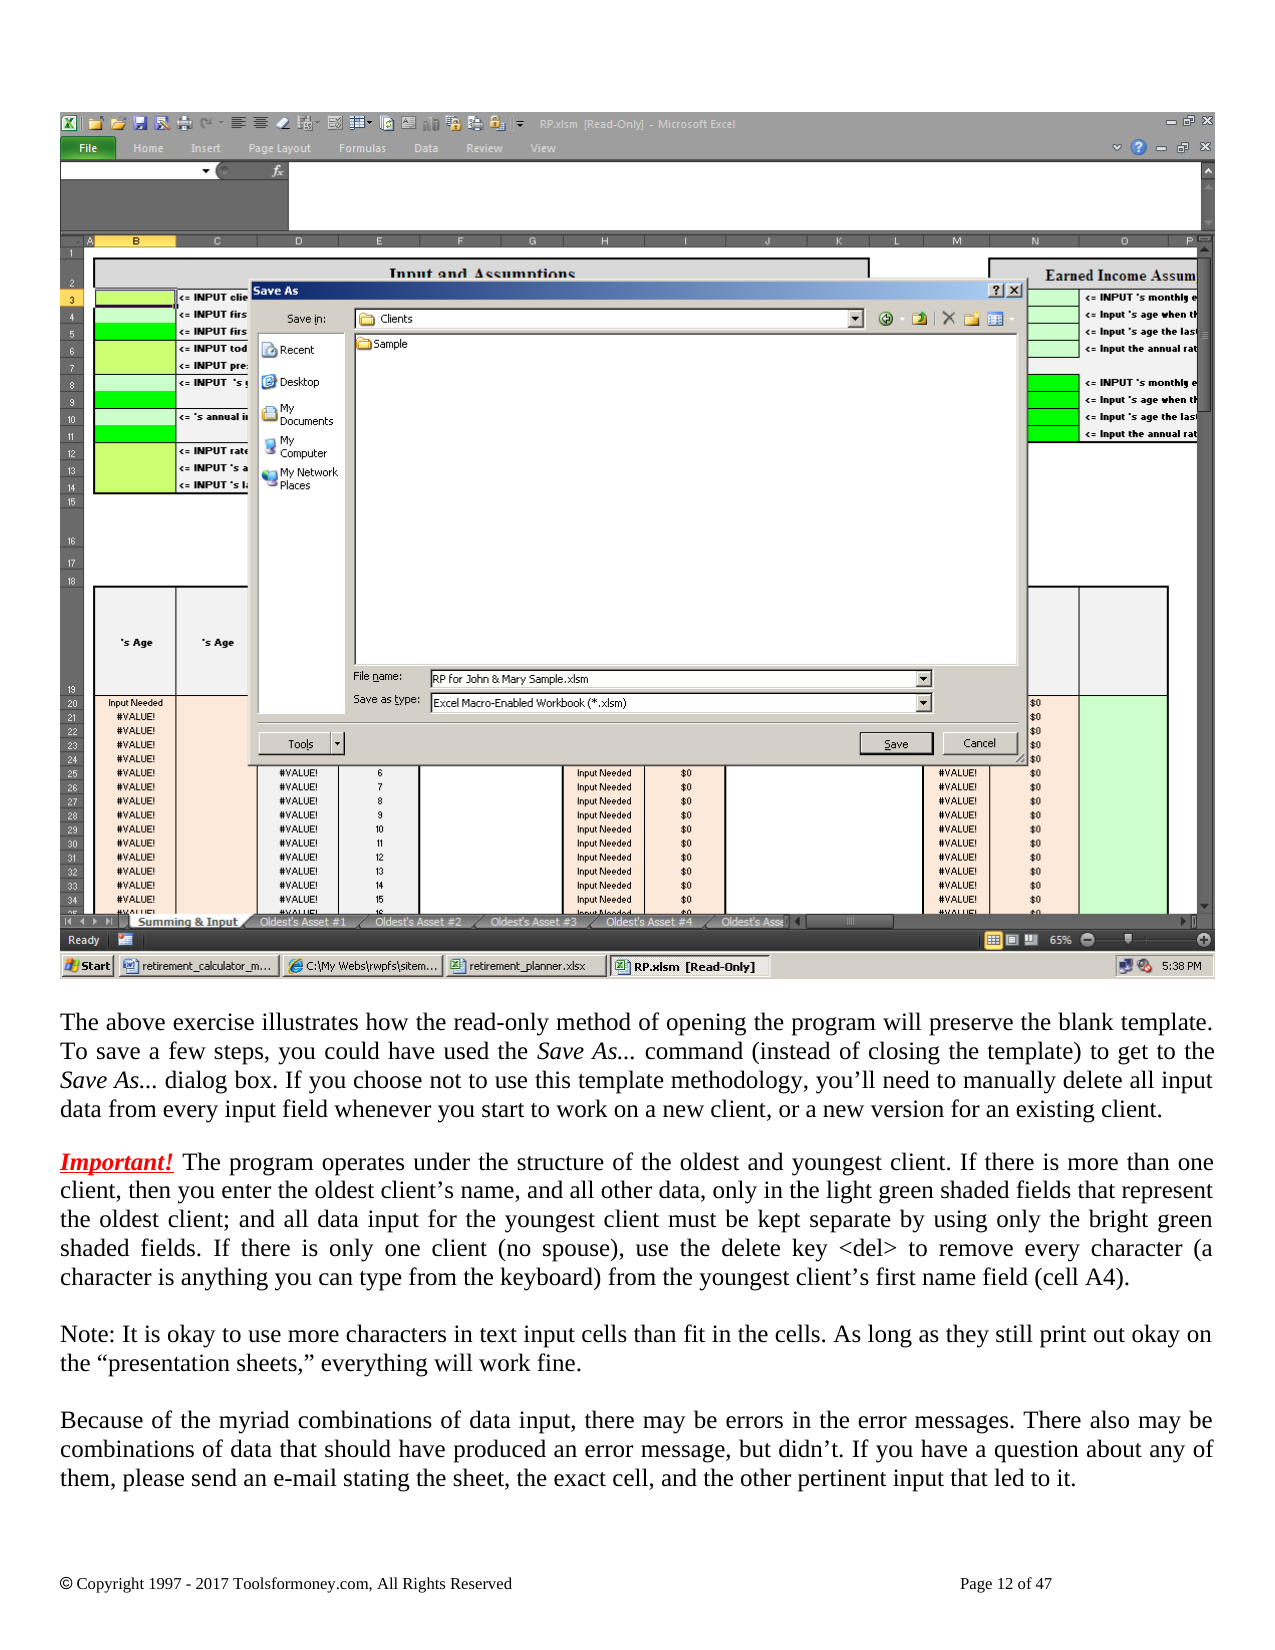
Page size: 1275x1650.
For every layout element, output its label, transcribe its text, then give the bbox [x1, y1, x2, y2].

text The above exercise illustrates how the read-only method of opening the program will preserve the blank template. To save a few steps, you could have used the Save As... command (instead of closing the template) to get to the Save As... dialog box. If you choose not to use this template methodology, you’ll need to manually delete all input data from every input field whenever you start to work on a new client, or a new version for an existing client. [60, 1007, 1215, 1122]
text Note: It is okay to use more characters in text input cells than fit in the cells. As long as they still print out okay on the “presentation sheets,” everything will work fine. [60, 1319, 1215, 1377]
text Because of the myriad combinations of data input, there may be errors in the error messages. There also may be combinations of data that should have produced an error message, but didn’t. If you have a question about any of them, please send an e-mail stating the sheet, the exact cell, and the other pertinent input that led to it. [60, 1405, 1215, 1492]
picture [60, 112, 1215, 979]
text Important! The program operates under the structure of the oldest and youngest client. If there is more than one client, then you enter the oldest client’s name, and all other data, only in the light green shaded fields that represent the oldest client; and all data input for the youngest client must be kept separate by using only the bright green shaded fields. If there is only one client (no spouse), use the delete key <del> to remove every character (a character is anything you can type from the keyboard) from the youngest client’s first name field (cell A4). [60, 1147, 1215, 1290]
